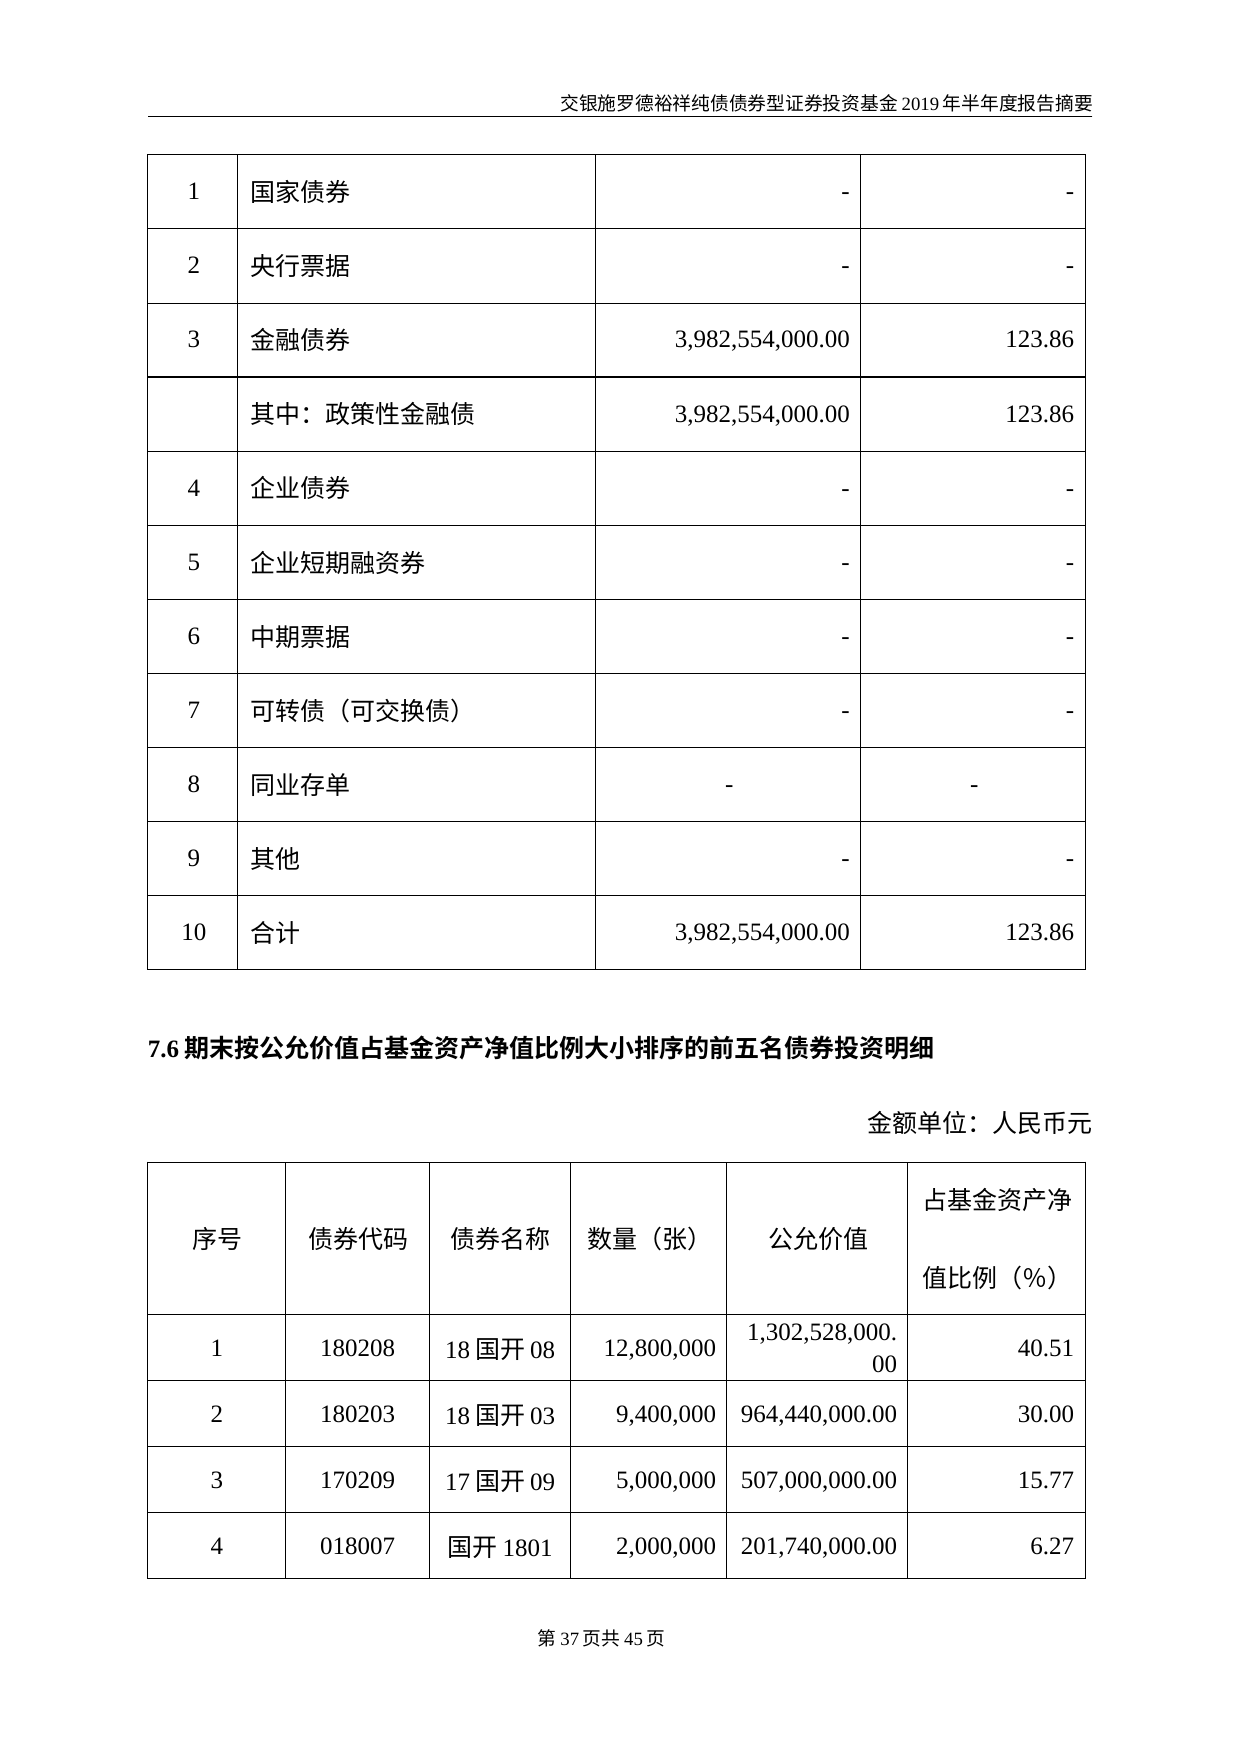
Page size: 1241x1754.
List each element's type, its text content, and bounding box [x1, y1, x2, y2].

table_cell 3,982,554,000.00 [596, 304, 860, 376]
table_header 债券名称 [430, 1163, 570, 1314]
table_cell - [596, 674, 860, 747]
table_cell - [861, 526, 1085, 599]
table_cell - [596, 822, 860, 895]
table_cell 1,302,528,000.00 [727, 1315, 907, 1380]
subtitle 7.6期末按公允价值占基金资产净值比例大小排序的前五名债券投资明细 [148, 1014, 1092, 1079]
table_cell 其中：政策性金融债 [238, 378, 595, 451]
table_cell - [861, 822, 1085, 895]
table_cell 2,000,000 [571, 1513, 726, 1578]
table_cell 3 [148, 304, 237, 376]
table_cell 4 [148, 1513, 285, 1578]
table_cell 7 [148, 674, 237, 747]
table_cell 4 [148, 452, 237, 524]
table_cell - [861, 452, 1085, 524]
table_header 占基金资产净值比例（％） [908, 1163, 1085, 1314]
table_cell 18国开03 [430, 1381, 570, 1446]
table_cell - [861, 229, 1085, 302]
table_cell - [596, 526, 860, 599]
table_cell 5,000,000 [571, 1447, 726, 1512]
table_cell 同业存单 [238, 748, 595, 821]
table_cell 123.86 [861, 896, 1085, 969]
table_cell 合计 [238, 896, 595, 969]
table_cell 9 [148, 822, 237, 895]
table_cell 17国开09 [430, 1447, 570, 1512]
table_cell 123.86 [861, 304, 1085, 376]
table_cell 180203 [286, 1381, 429, 1446]
table_cell - [596, 155, 860, 228]
table_cell - [596, 600, 860, 673]
table_cell 企业债券 [238, 452, 595, 524]
table_header 公允价值 [727, 1163, 907, 1314]
table_cell 123.86 [861, 378, 1085, 451]
table_cell 12,800,000 [571, 1315, 726, 1380]
table_cell 40.51 [908, 1315, 1085, 1380]
table_cell 10 [148, 896, 237, 969]
table_cell 18国开08 [430, 1315, 570, 1380]
text 金额单位：人民币元 [149, 1089, 1092, 1154]
table_cell - [861, 600, 1085, 673]
table_cell 1 [148, 1315, 285, 1380]
table_cell 30.00 [908, 1381, 1085, 1446]
table_cell [148, 378, 237, 451]
table_cell 1 [148, 155, 237, 228]
table_cell 180208 [286, 1315, 429, 1380]
table_cell 8 [148, 748, 237, 821]
table_header 序号 [148, 1163, 285, 1314]
table_cell 018007 [286, 1513, 429, 1578]
table_cell 201,740,000.00 [727, 1513, 907, 1578]
table_cell 507,000,000.00 [727, 1447, 907, 1512]
table_cell 其他 [238, 822, 595, 895]
table_cell - [861, 155, 1085, 228]
table_cell - [861, 674, 1085, 747]
table_cell 2 [148, 1381, 285, 1446]
table_cell - [596, 452, 860, 524]
table_cell 央行票据 [238, 229, 595, 302]
table_cell 6.27 [908, 1513, 1085, 1578]
table_cell 国家债券 [238, 155, 595, 228]
table_cell 170209 [286, 1447, 429, 1512]
table_cell 5 [148, 526, 237, 599]
table_cell - [596, 748, 860, 821]
table_cell 2 [148, 229, 237, 302]
table_cell 中期票据 [238, 600, 595, 673]
table_cell 3,982,554,000.00 [596, 378, 860, 451]
table_cell 964,440,000.00 [727, 1381, 907, 1446]
table_cell 金融债券 [238, 304, 595, 376]
table_cell 9,400,000 [571, 1381, 726, 1446]
table_cell 国开1801 [430, 1513, 570, 1578]
table_cell 6 [148, 600, 237, 673]
table_cell 3 [148, 1447, 285, 1512]
table_cell - [596, 229, 860, 302]
table_cell 15.77 [908, 1447, 1085, 1512]
table_header 数量（张） [571, 1163, 726, 1314]
table_cell 企业短期融资券 [238, 526, 595, 599]
table_cell - [861, 748, 1085, 821]
table_header 债券代码 [286, 1163, 429, 1314]
table_cell 可转债（可交换债） [238, 674, 595, 747]
table_cell 3,982,554,000.00 [596, 896, 860, 969]
